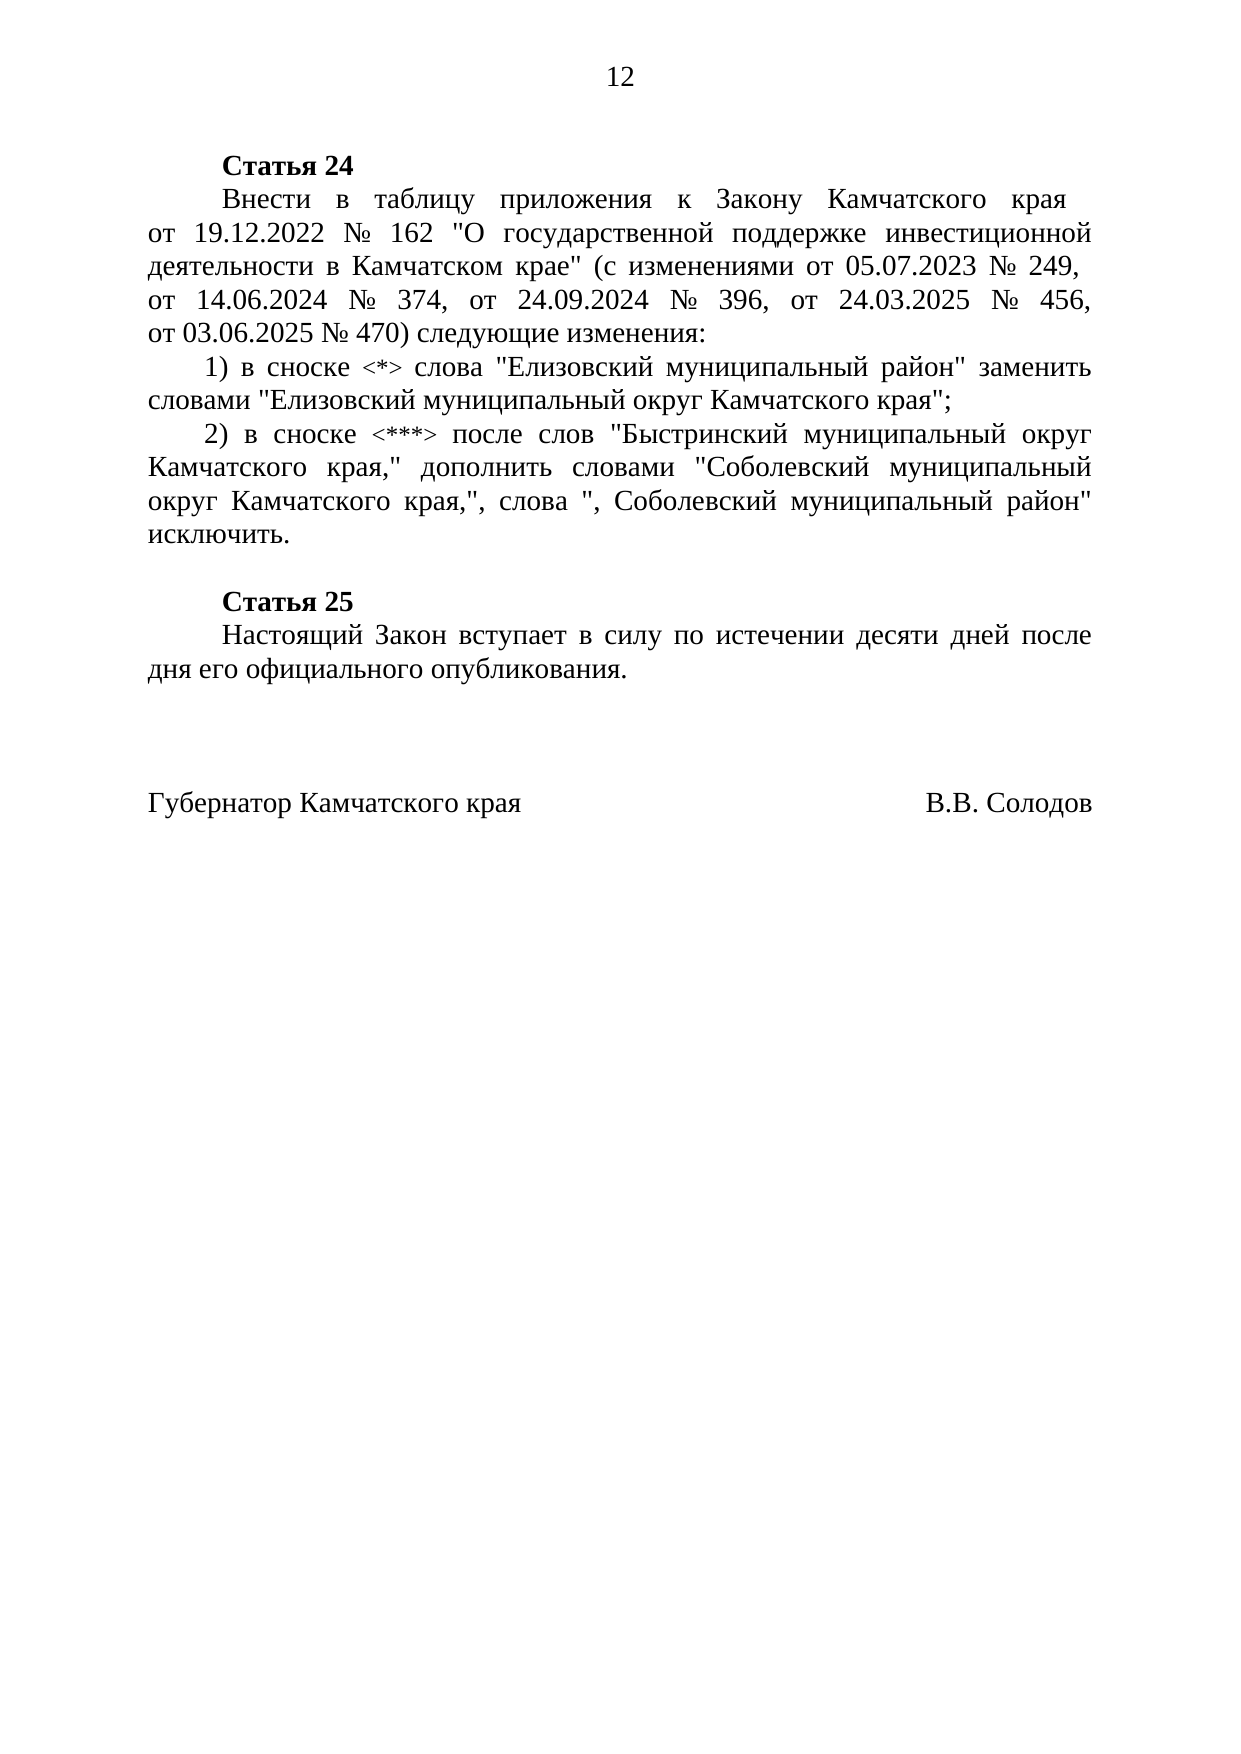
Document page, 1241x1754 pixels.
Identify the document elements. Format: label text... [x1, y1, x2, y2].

text Статья 24 [148, 148, 1092, 181]
text 1) в сноске <*> слова "Елизовский муниципальный район" заменить словами "Елизовский муниципальный округ Камчатского края"; [148, 349, 1092, 416]
text Губернатор Камчатского края В.В. Солодов [148, 785, 1092, 818]
text Внести в таблицу приложения к Закону Камчатского края от 19.12.2022 № 162 "О государственной поддержке инвестиционной деятельности в Камчатском крае" (с изменениями от 05.07.2023 № 249, от 14.06.2024 № 374, от 24.09.2024 № 396, от 24.03.2025 № 456, от 03.06.2025 № 470) следующие изменения: [148, 181, 1092, 349]
text 2) в сноске <***> после слов "Быстринский муниципальный округ Камчатского края," дополнить словами "Соболевский муниципальный округ Камчатского края,", слова ", Соболевский муниципальный район" исключить. [148, 416, 1092, 550]
text Настоящий Закон вступает в силу по истечении десяти дней после дня его официального опубликования. [148, 617, 1092, 684]
text Статья 25 [148, 584, 1092, 617]
